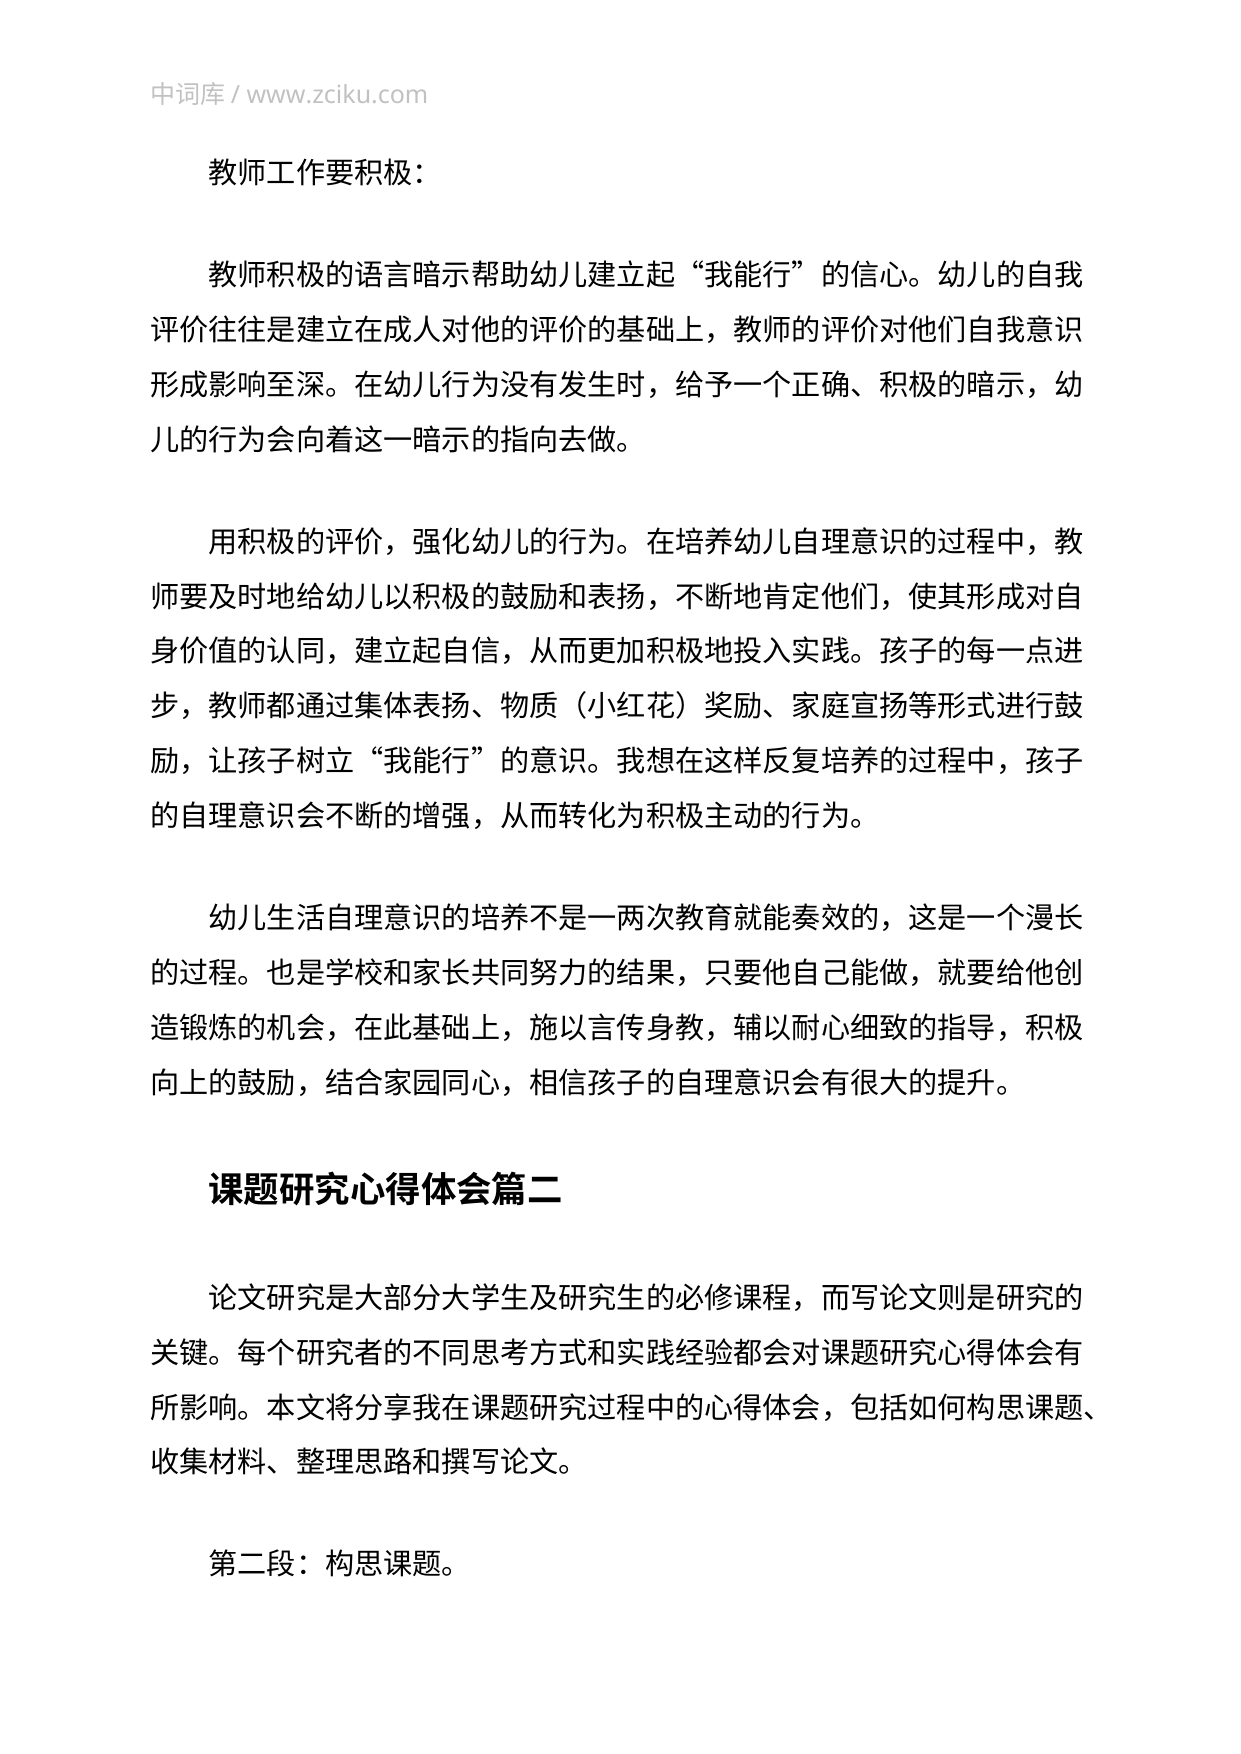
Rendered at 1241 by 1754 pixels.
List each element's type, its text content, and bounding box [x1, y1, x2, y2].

text 课题研究心得体会篇二 [150, 1161, 1090, 1212]
text 论文研究是大部分大学生及研究生的必修课程，而写论文则是研究的关键。每个研究者的不同思考方式和实践经验都会对课题研究心得体会有所影响。本文将分享我在课题研究过程中的心得体会，包括如何构思课题、收集材料、整理思路和撰写论文。 [150, 1274, 1090, 1481]
text 第二段：构思课题。 [150, 1541, 1090, 1583]
text 用积极的评价，强化幼儿的行为。在培养幼儿自理意识的过程中，教师要及时地给幼儿以积极的鼓励和表扬，不断地肯定他们，使其形成对自身价值的认同，建立起自信，从而更加积极地投入实践。孩子的每一点进步，教师都通过集体表扬、物质（小红花）奖励、家庭宣扬等形式进行鼓励，让孩子树立“我能行”的意识。我想在这样反复培养的过程中，孩子的自理意识会不断的增强，从而转化为积极主动的行为。 [150, 518, 1090, 835]
text 教师积极的语言暗示帮助幼儿建立起“我能行”的信心。幼儿的自我评价往往是建立在成人对他的评价的基础上，教师的评价对他们自我意识形成影响至深。在幼儿行为没有发生时，给予一个正确、积极的暗示，幼儿的行为会向着这一暗示的指向去做。 [150, 252, 1090, 459]
text 教师工作要积极： [150, 150, 1090, 192]
text 幼儿生活自理意识的培养不是一两次教育就能奏效的，这是一个漫长的过程。也是学校和家长共同努力的结果，只要他自己能做，就要给他创造锻炼的机会，在此基础上，施以言传身教，辅以耐心细致的指导，积极向上的鼓励，结合家园同心，相信孩子的自理意识会有很大的提升。 [150, 894, 1090, 1101]
